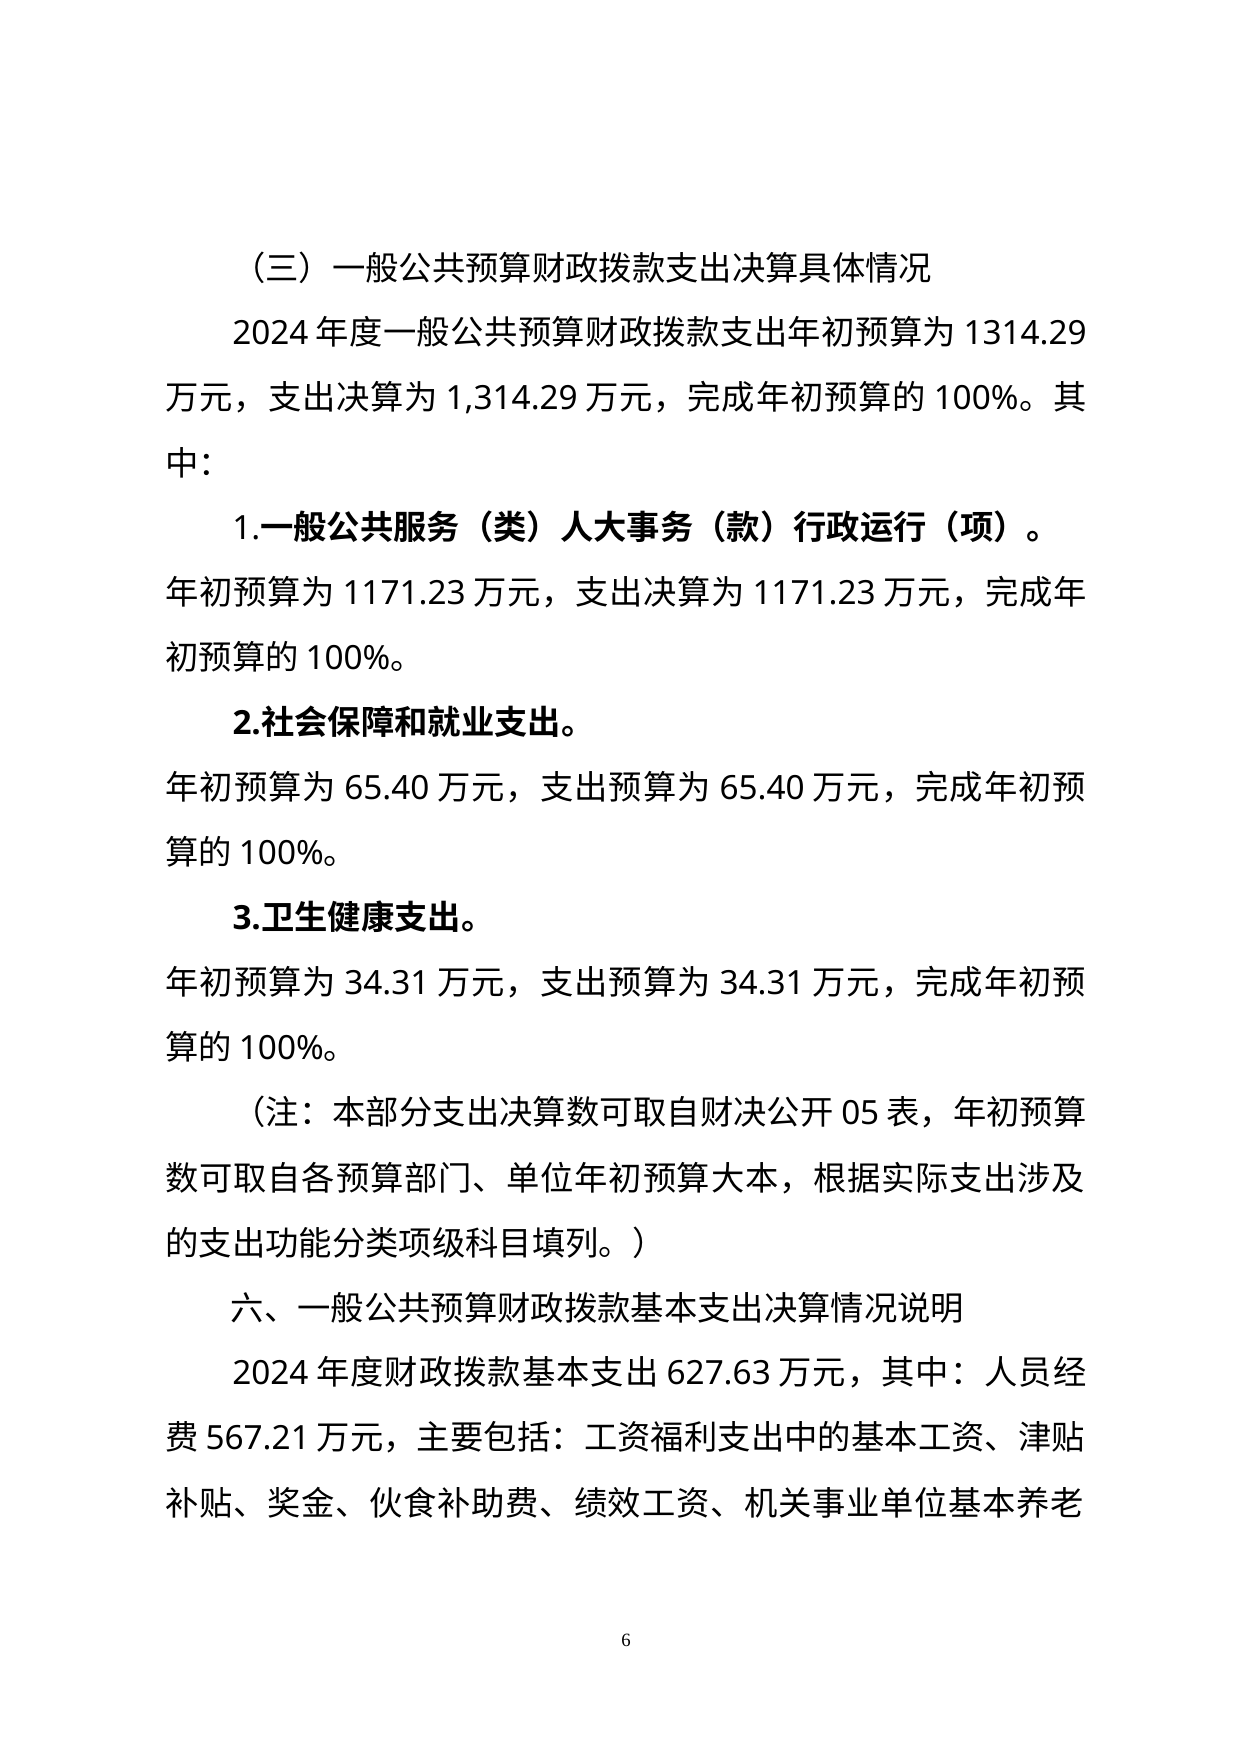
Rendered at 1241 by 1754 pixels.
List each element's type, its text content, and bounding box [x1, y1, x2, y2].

list 年初预算为65.40万元，支出预算为65.40万元，完成年初预算的100%。 [165, 753, 1087, 883]
list 年初预算为34.31万元，支出预算为34.31万元，完成年初预算的100%。 [165, 948, 1087, 1078]
text 2024年度一般公共预算财政拨款支出年初预算为1314.29万元，支出决算为1,314.29万元，完成年初预算的100%。其中： [165, 298, 1087, 493]
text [165, 1338, 1087, 1533]
list （注：本部分支出决算数可取自财决公开05表，年初预算数可取自各预算部门、单位年初预算大本，根据实际支出涉及的支出功能分类项级科目填列。） [165, 1078, 1087, 1273]
list 3.卫生健康支出。 [165, 883, 1087, 948]
list 2.社会保障和就业支出。 [165, 688, 1087, 753]
text 六、一般公共预算财政拨款基本支出决算情况说明 [165, 1273, 1087, 1338]
text （三）一般公共预算财政拨款支出决算具体情况 [165, 233, 1087, 298]
text 1.一般公共服务（类）人大事务（款）行政运行（项）。 [165, 493, 1087, 558]
text 年初预算为1171.23万元，支出决算为1171.23万元，完成年初预算的100%。 [165, 558, 1087, 688]
